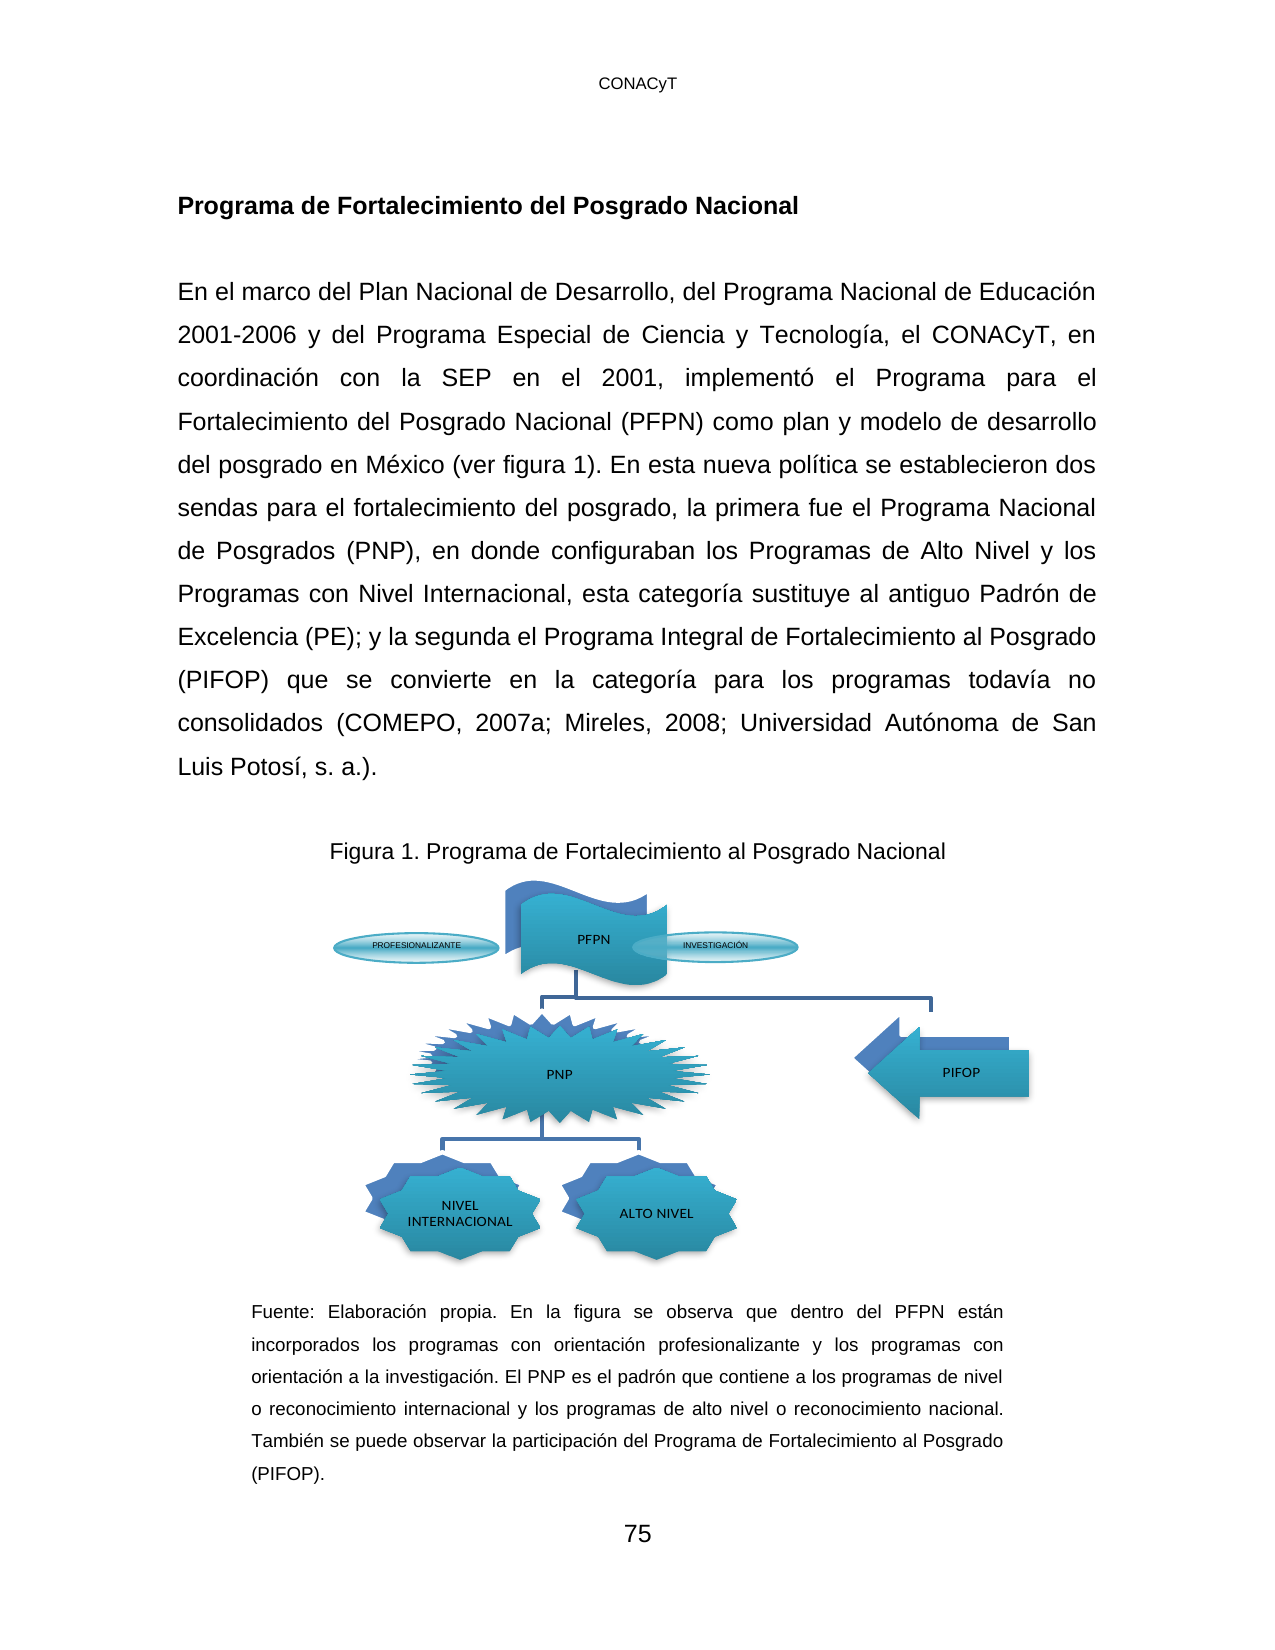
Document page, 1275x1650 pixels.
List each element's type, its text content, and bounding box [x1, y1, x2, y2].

text En el marco del Plan Nacional de Desarrollo, del Programa Nacional de Educación 2001-2006 y del Programa Especial de Ciencia y Tecnología, el CONACyT, en coordinación con la SEP en el 2001, implementó el Programa para el Fortalecimiento del Posgrado Nacional (PFPN) como plan y modelo de desarrollo del posgrado en México (ver figura 1). En esta nueva política se establecieron dos sendas para el fortalecimiento del posgrado, la primera fue el Programa Nacional de Posgrados (PNP), en donde configuraban los Programas de Alto Nivel y los Programas con Nivel Internacional, esta categoría sustituye al antiguo Padrón de Excelencia (PE); y la segunda el Programa Integral de Fortalecimiento al Posgrado (PIFOP) que se convierte en la categoría para los programas todavía no consolidados . [177, 277, 1098, 780]
text Fuente: Elaboración propia. En la figura se observa que dentro del PFPN están incorporados los programas con orientación profesionalizante y los programas con orientación a la investigación. El PNP es el padrón que contiene a los programas de nivel o reconocimiento internacional y los programas de alto nivel o reconocimiento nacional. También se puede observar la participación del Programa de Fortalecimiento al Posgrado (PIFOP). [251, 1301, 1004, 1484]
text Figura 1. Programa de Fortalecimiento al Posgrado Nacional [177, 838, 1098, 864]
text Programa de Fortalecimiento del Posgrado Nacional [177, 191, 1098, 219]
